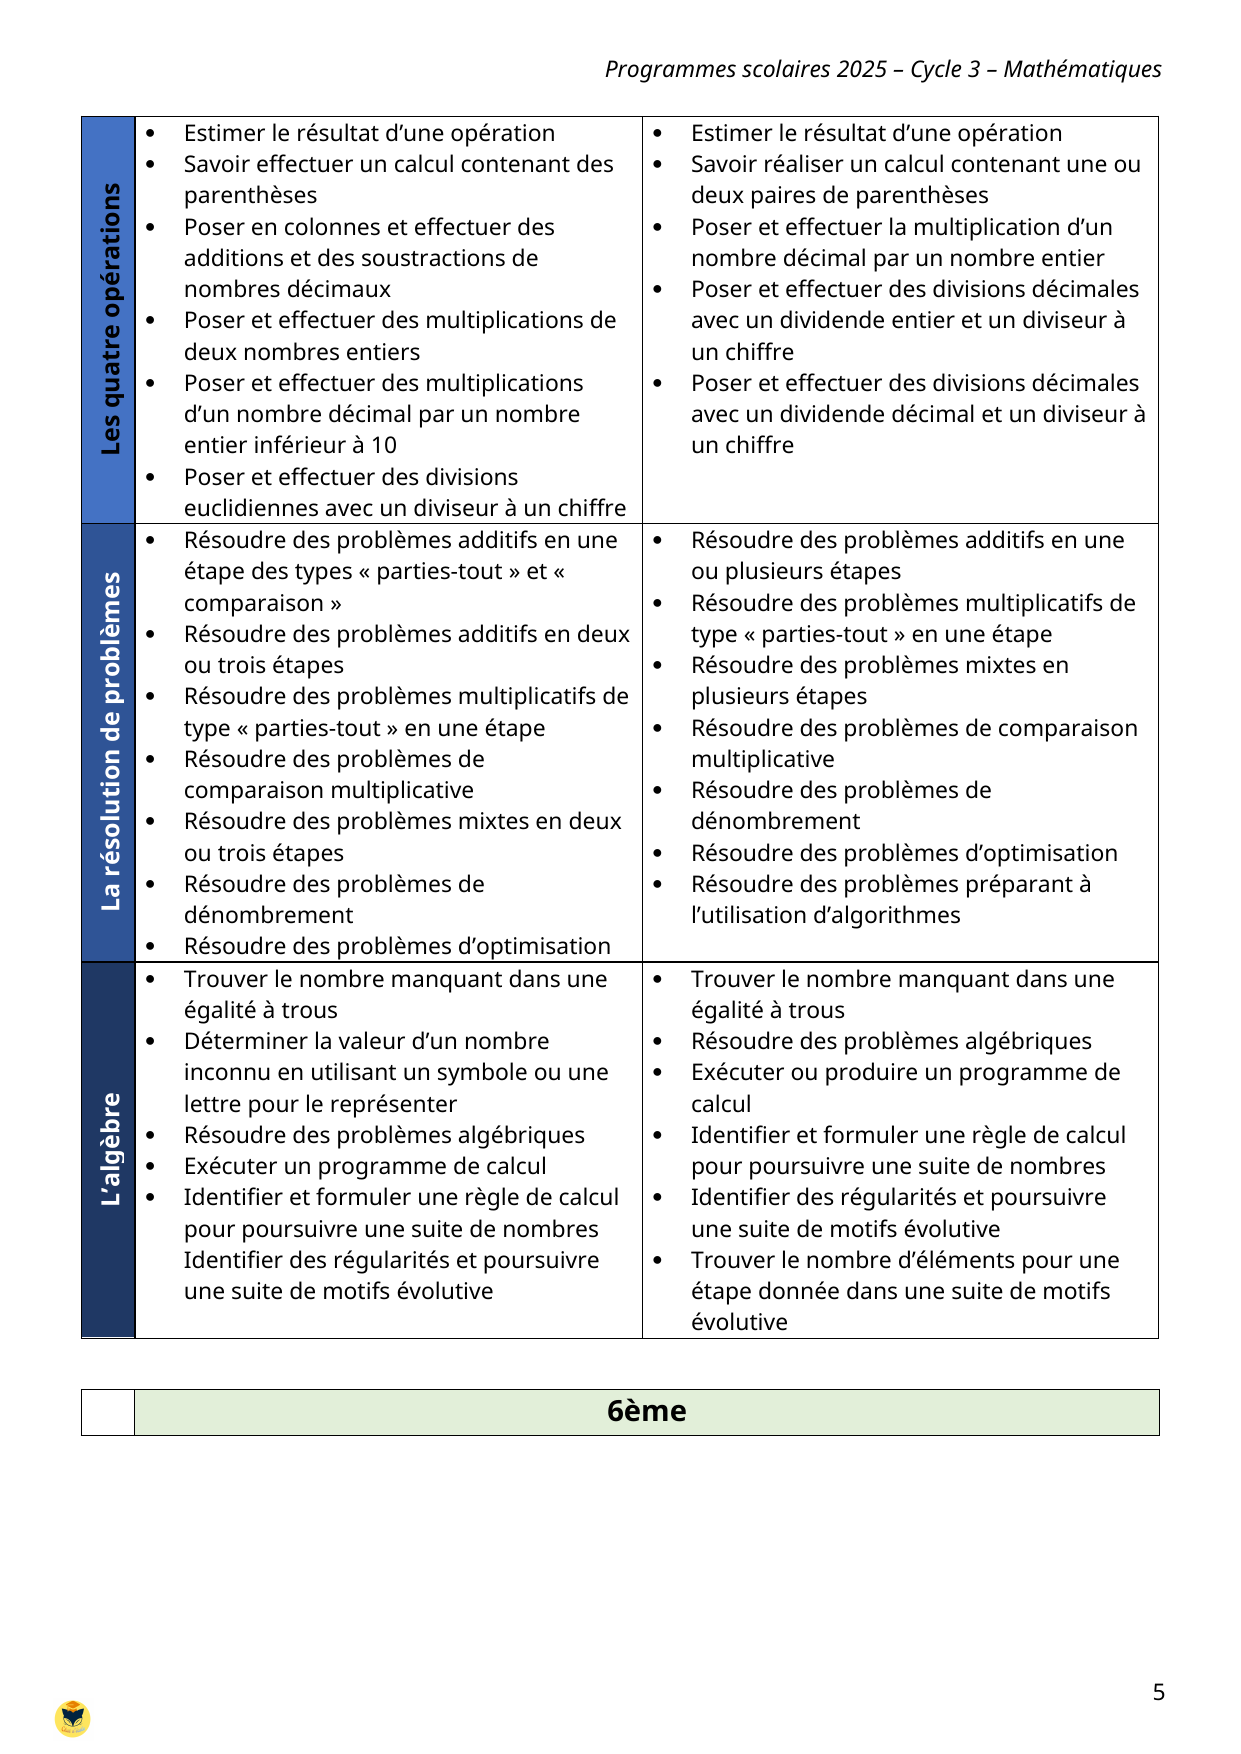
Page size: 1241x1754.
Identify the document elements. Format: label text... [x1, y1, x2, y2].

table_cell Trouver le nombre manquant dans une égalité à trous Résoudre des problèmes algébriques Exécuter ou produire un programme de calcul Identifier et formuler une règle de calcul pour poursuivre une suite de nombres Identifier des régularités et poursuivre une suite de motifs évolutive Trouver le nombre d’éléments pour une étape donnée dans une suite de motifs évolutive [643, 963, 1158, 1337]
table_cell Résoudre des problèmes additifs en une ou plusieurs étapes Résoudre des problèmes multiplicatifs de type « parties-tout » en une étape Résoudre des problèmes mixtes en plusieurs étapes Résoudre des problèmes de comparaison multiplicative Résoudre des problèmes de dénombrement Résoudre des problèmes d’optimisation Résoudre des problèmes préparant à l’utilisation d’algorithmes [643, 524, 1158, 961]
table_cell L’algèbre [82, 963, 134, 1337]
table_cell Estimer le résultat d’une opération Savoir réaliser un calcul contenant une ou deux paires de parenthèses Poser et effectuer la multiplication d’un nombre décimal par un nombre entier Poser et effectuer des divisions décimales avec un dividende entier et un diviseur à un chiffre Poser et effectuer des divisions décimales avec un dividende décimal et un diviseur à un chiffre [643, 117, 1158, 523]
picture [53, 1698, 94, 1741]
table_header [82, 1390, 134, 1435]
table_cell Les quatre opérations [82, 117, 134, 523]
table_cell Estimer le résultat d’une opération Savoir effectuer un calcul contenant des parenthèses Poser en colonnes et effectuer des additions et des soustractions de nombres décimaux Poser et effectuer des multiplications de deux nombres entiers Poser et effectuer des multiplications d’un nombre décimal par un nombre entier inférieur à 10 Poser et effectuer des divisions euclidiennes avec un diviseur à un chiffre [136, 117, 642, 523]
table_cell Résoudre des problèmes additifs en une étape des types « parties-tout » et « comparaison » Résoudre des problèmes additifs en deux ou trois étapes Résoudre des problèmes multiplicatifs de type « parties-tout » en une étape Résoudre des problèmes de comparaison multiplicative Résoudre des problèmes mixtes en deux ou trois étapes Résoudre des problèmes de dénombrement Résoudre des problèmes d’optimisation [136, 524, 642, 961]
table_header 6ème [135, 1390, 1159, 1435]
table_cell La résolution de problèmes [82, 524, 134, 961]
table_cell Trouver le nombre manquant dans une égalité à trous Déterminer la valeur d’un nombre inconnu en utilisant un symbole ou une lettre pour le représenter Résoudre des problèmes algébriques Exécuter un programme de calcul Identifier et formuler une règle de calcul pour poursuivre une suite de nombres Identifier des régularités et poursuivre une suite de motifs évolutive [136, 963, 642, 1337]
